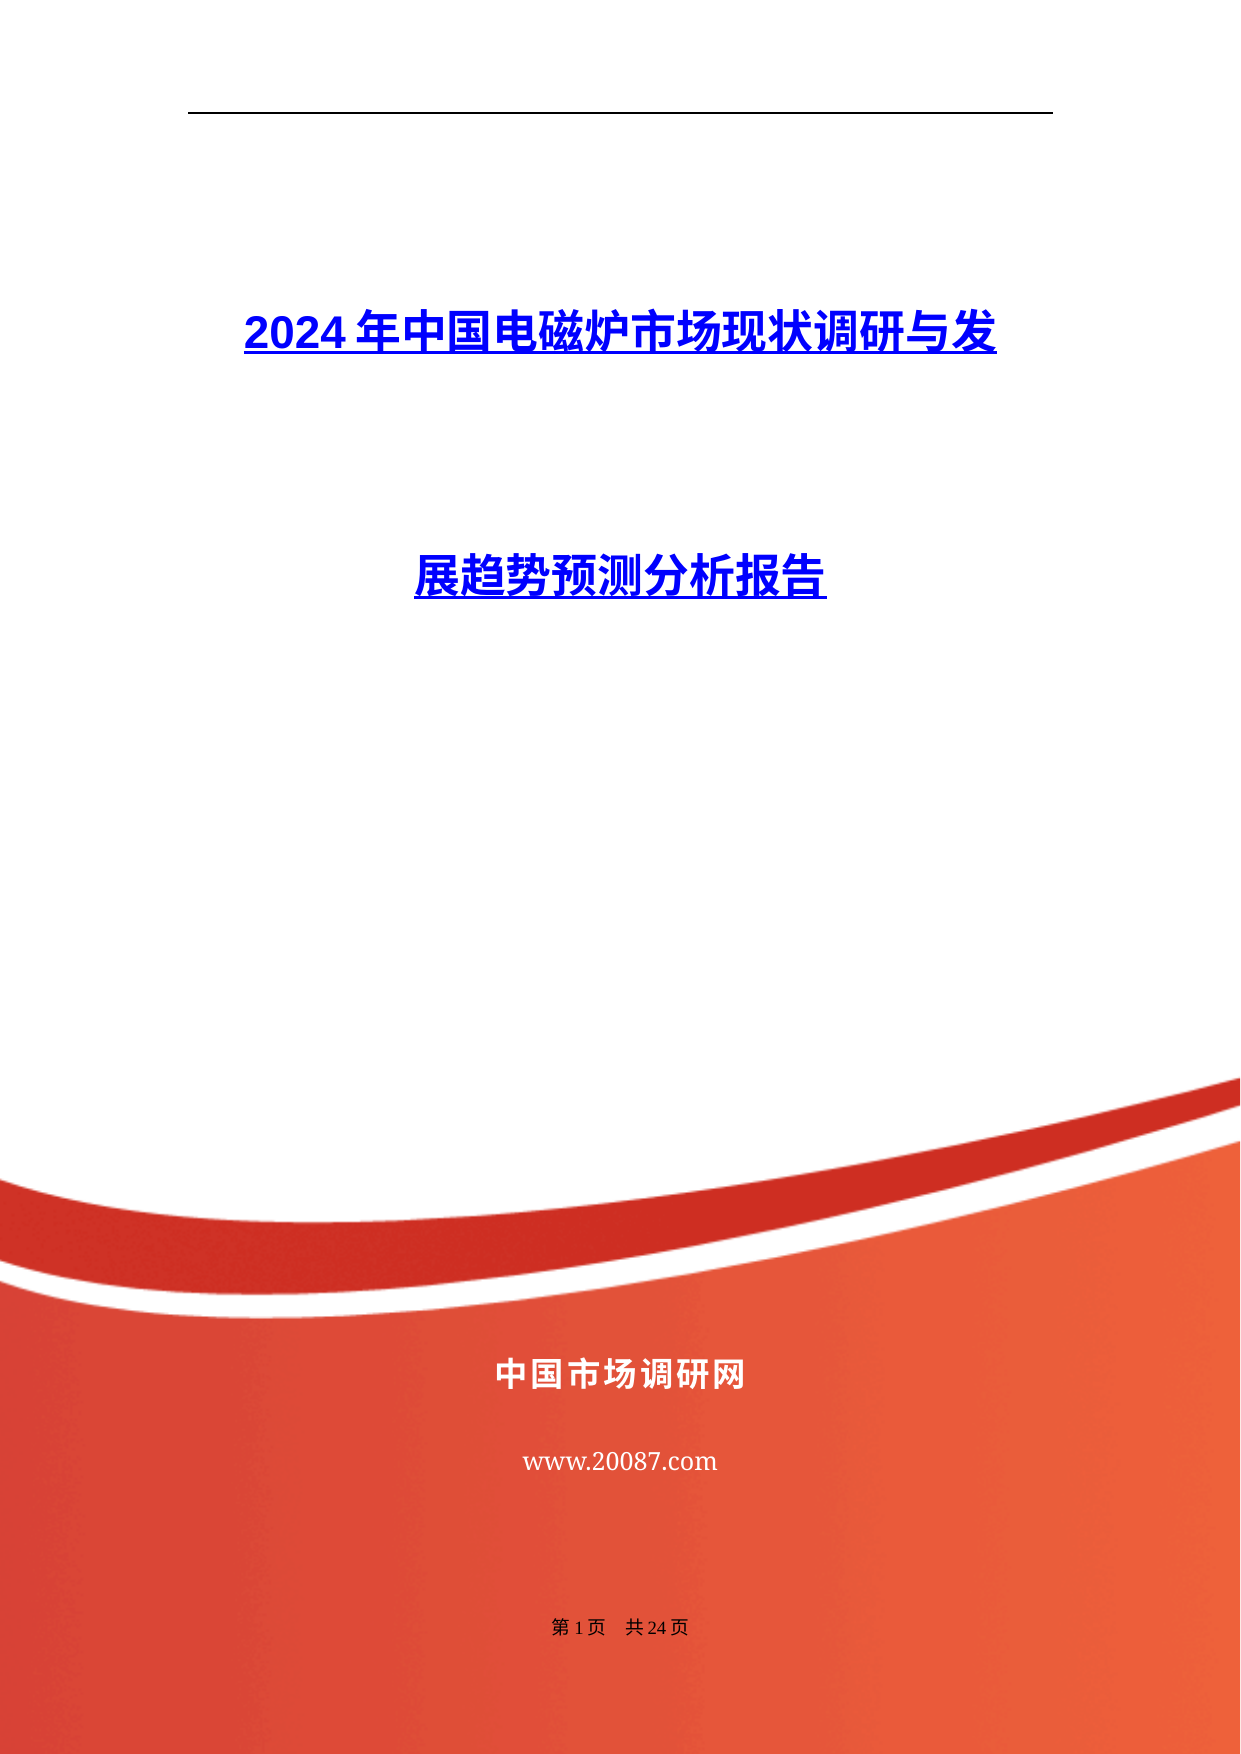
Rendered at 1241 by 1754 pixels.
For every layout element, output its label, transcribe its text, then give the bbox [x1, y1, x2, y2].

subtitle 中国市场调研网 [187, 1339, 1053, 1404]
table_header 2024年中国电磁炉市场现状调研与发展趋势预测分析报告 [188, 207, 1053, 773]
picture [0, 1006, 1241, 1754]
text www.20087.com [187, 1428, 1053, 1493]
